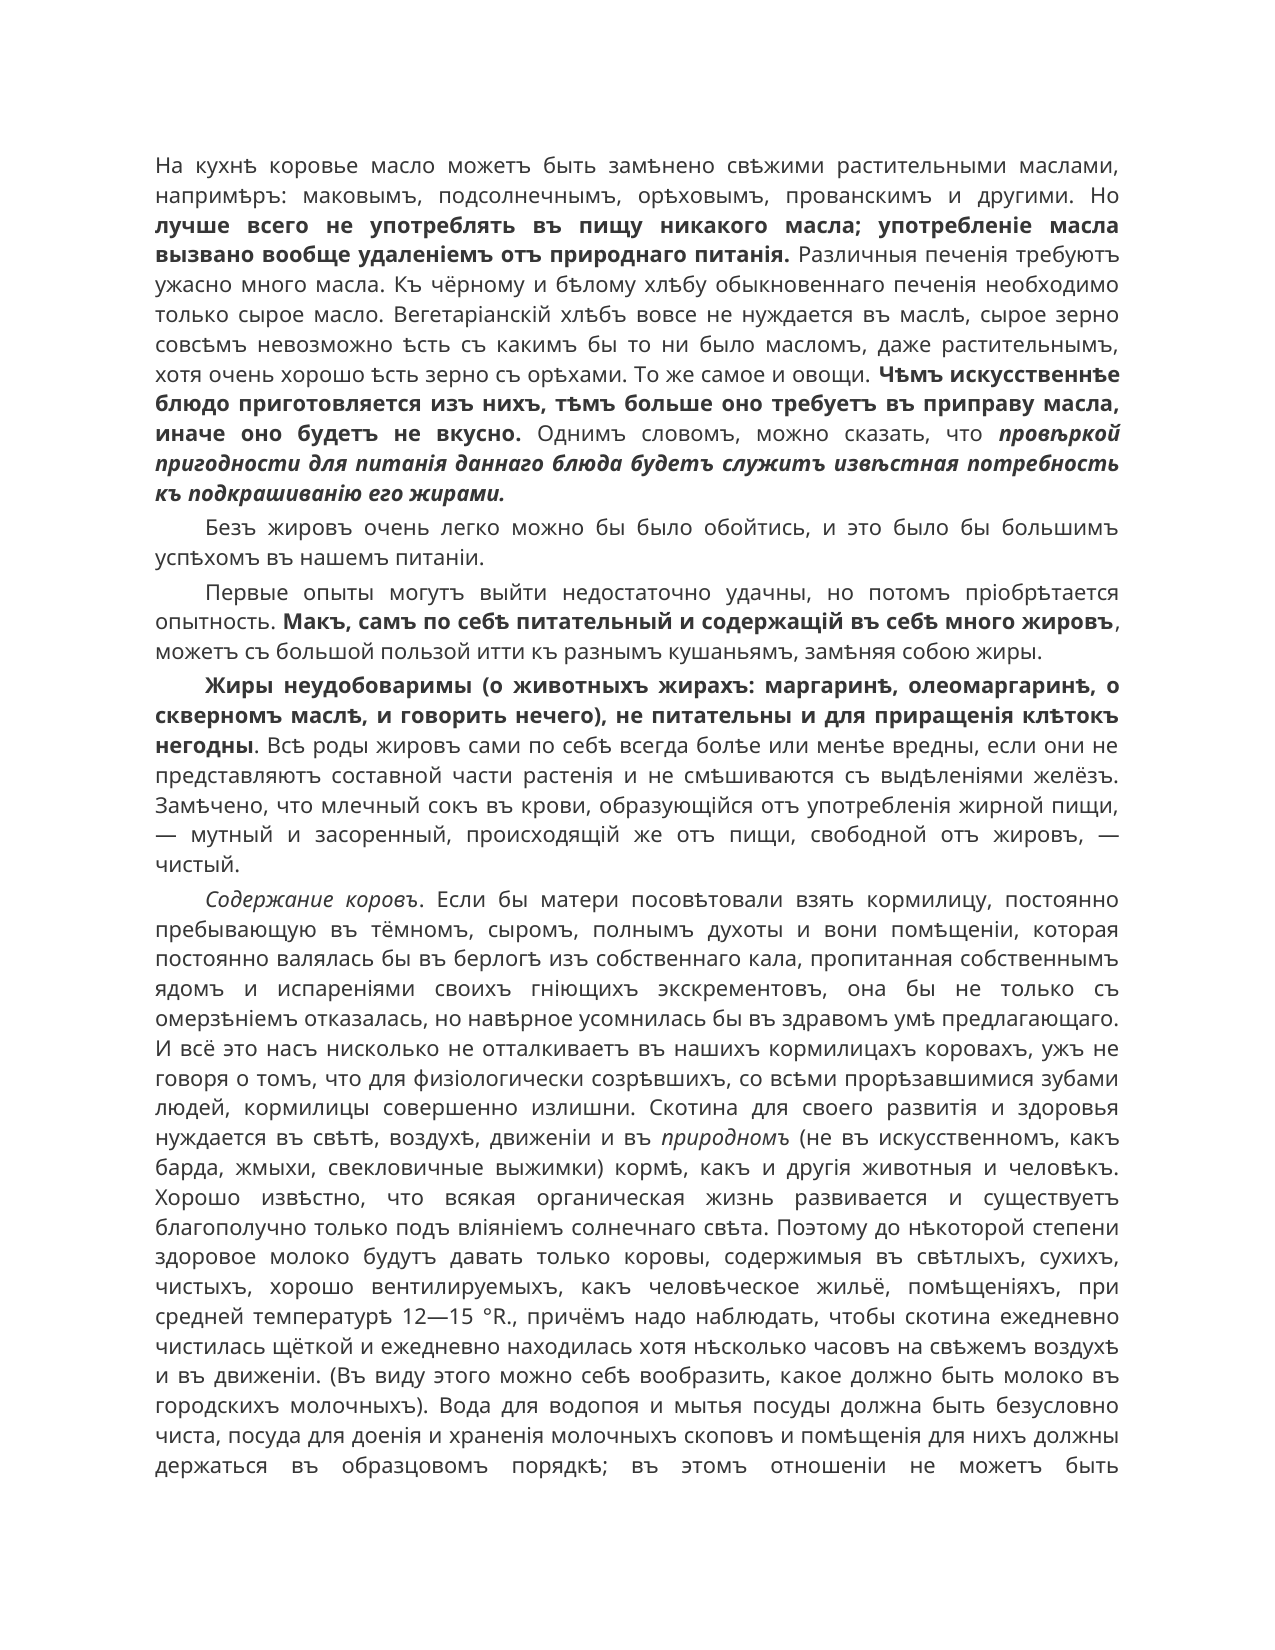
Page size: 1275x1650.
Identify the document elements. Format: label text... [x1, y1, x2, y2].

text Жиры неудобоваримы (о животныхъ жирахъ: маргаринѣ, олеомаргаринѣ, о скверномъ маслѣ, и говорить нечего), не питательны и для приращенія клѣтокъ негодны. Всѣ роды жировъ сами по себѣ всегда болѣе или менѣе вредны, если они не представляютъ составной части растенія и не смѣшиваются съ выдѣленіями желёзъ. Замѣчено, что млечный сокъ въ крови, образующійся отъ употребленія жирной пищи, — мутный и засоренный, происходящій же отъ пищи, свободной отъ жировъ, — чистый. [155, 671, 1120, 879]
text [155, 150, 1120, 507]
text Безъ жировъ очень легко можно бы было обойтись, и это было бы большимъ успѣхомъ въ нашемъ питаніи. [155, 512, 1120, 572]
text Первые опыты могутъ выйти недостаточно удачны, но потомъ пріобрѣтается опытность. Макъ, самъ по себѣ питательный и содержащій въ себѣ много жировъ, можетъ съ большой пользой итти къ разнымъ кушаньямъ, замѣняя собою жиры. [155, 576, 1120, 666]
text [155, 884, 1120, 1479]
